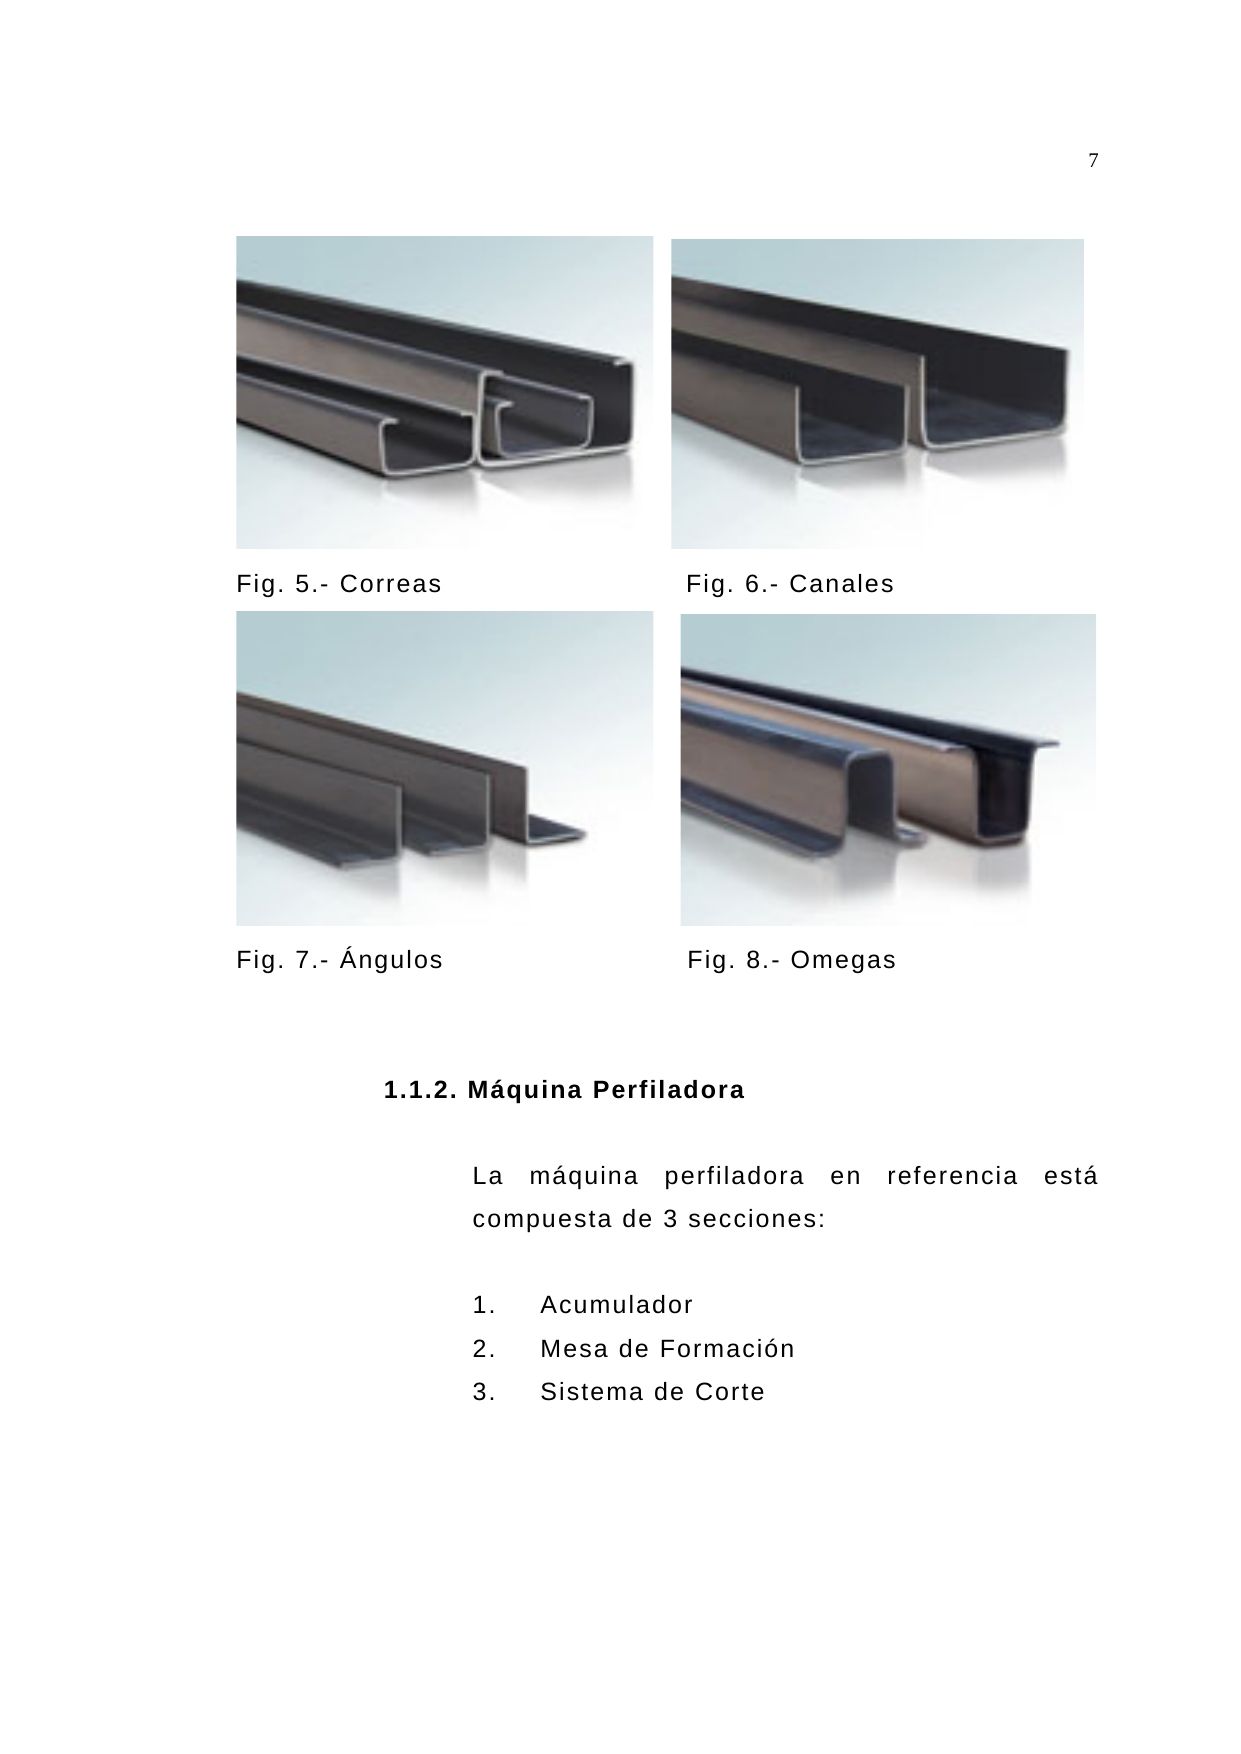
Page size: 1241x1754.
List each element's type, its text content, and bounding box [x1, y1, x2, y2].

list Sistema de Corte [472, 1377, 1098, 1405]
text Fig. 5.- Correas Fig. 6.- Canales [236, 568, 1098, 597]
list Mesa de Formación [472, 1333, 1098, 1362]
text Fig. 7.- Ángulos Fig. 8.- Omegas [236, 945, 1098, 974]
picture [236, 611, 654, 926]
picture [671, 239, 1084, 549]
text 1.1.2. Máquina Perfiladora [236, 1075, 1098, 1103]
text La máquina perfiladora en referencia está compuesta de 3 secciones: [472, 1161, 1098, 1233]
picture [680, 614, 1097, 926]
list Acumulador [472, 1290, 1098, 1319]
picture [236, 236, 654, 549]
